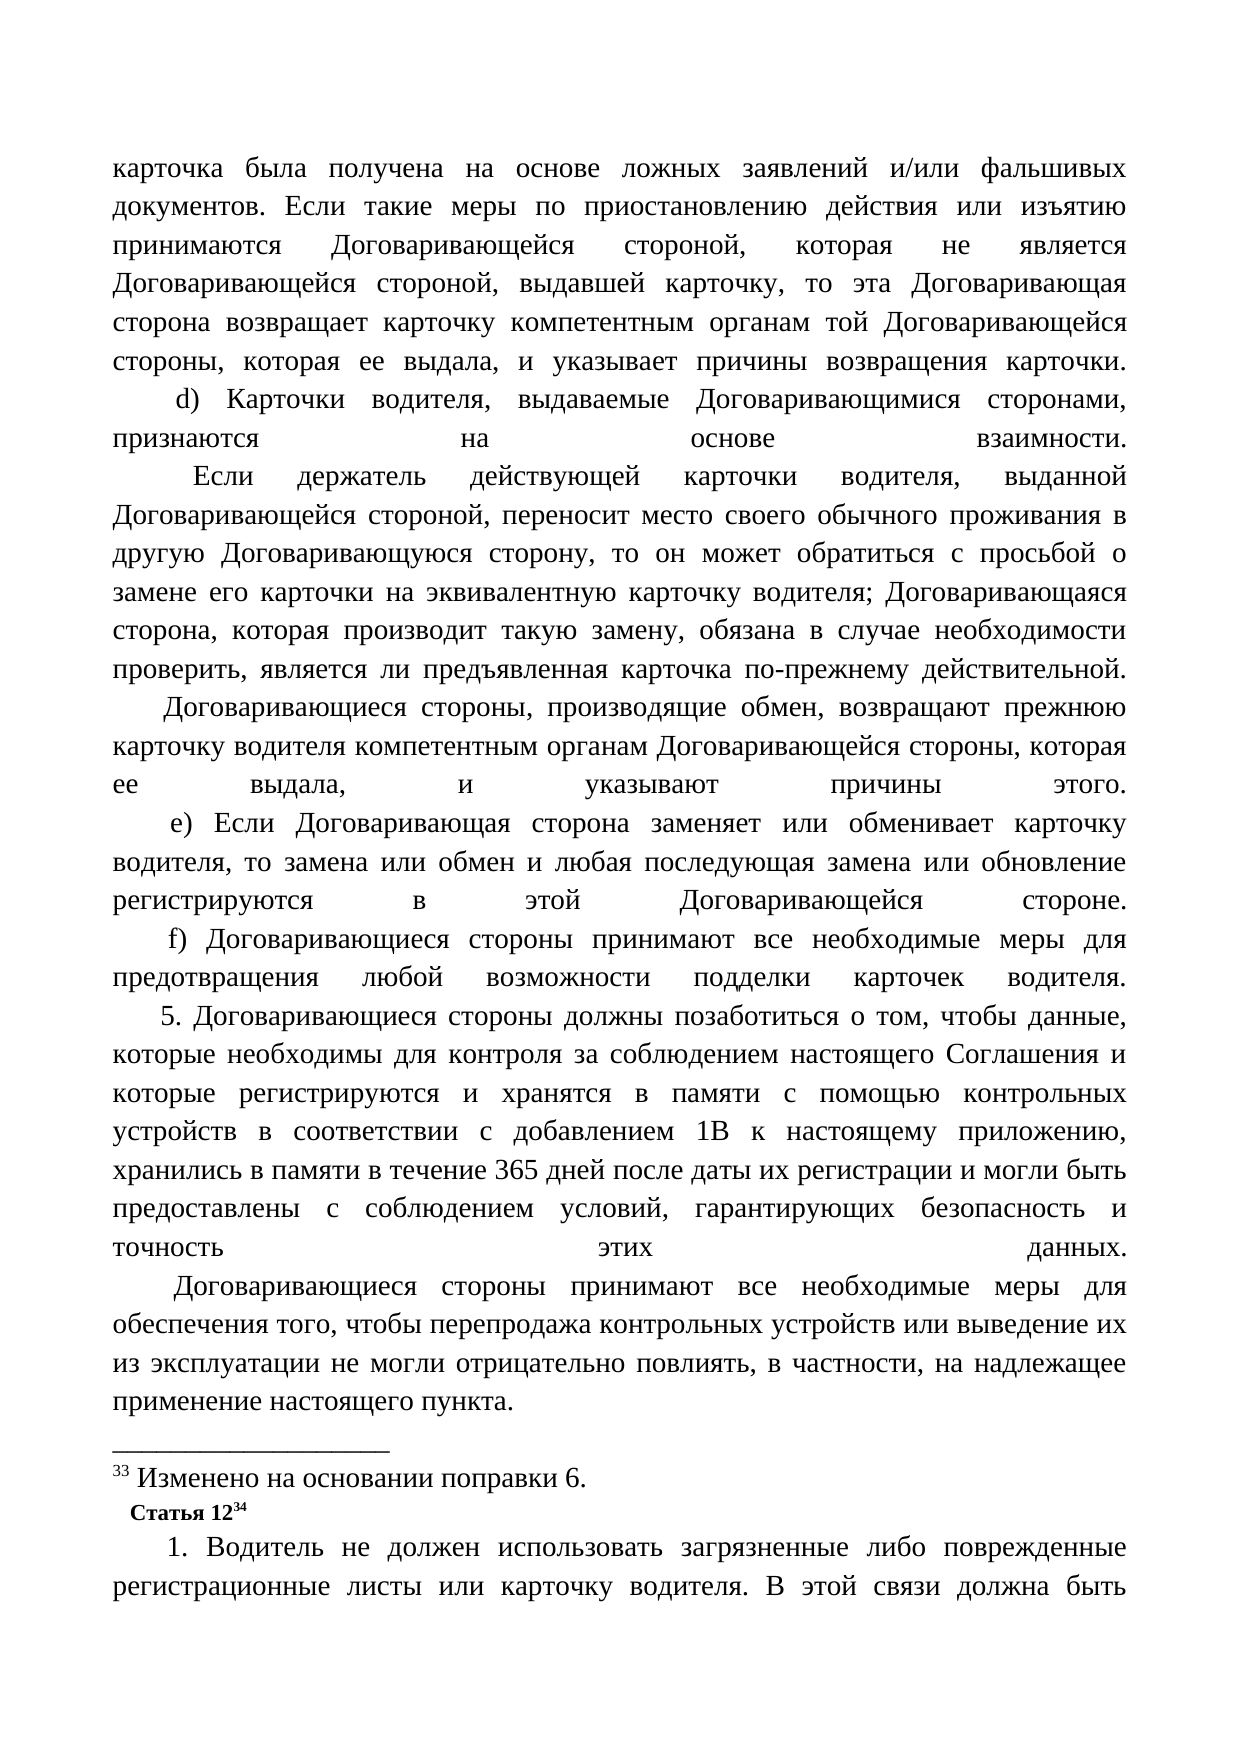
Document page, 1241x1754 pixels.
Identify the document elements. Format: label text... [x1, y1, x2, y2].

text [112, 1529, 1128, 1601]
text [112, 150, 1128, 1417]
text Статья 1234 [112, 1499, 1128, 1525]
text ___________________ 33 Изменено на основании поправки 6. [112, 1422, 1128, 1494]
